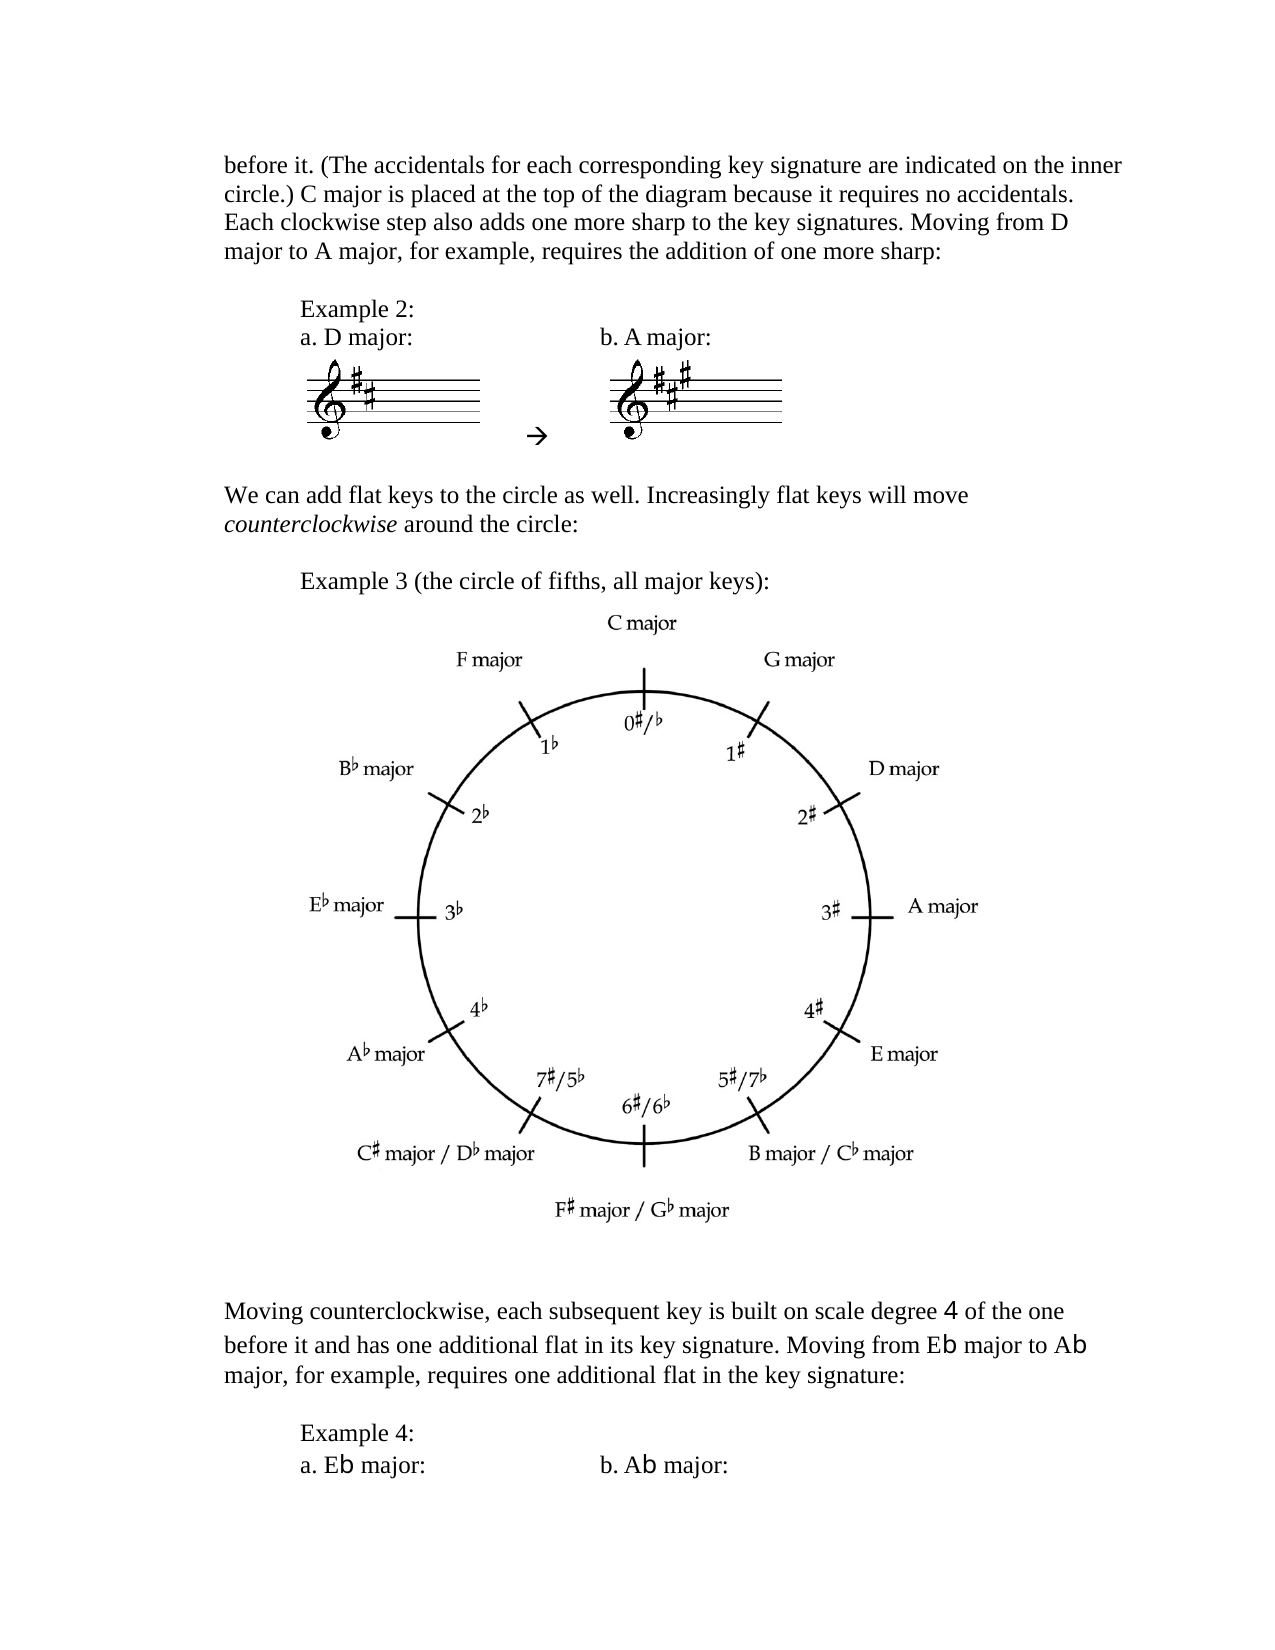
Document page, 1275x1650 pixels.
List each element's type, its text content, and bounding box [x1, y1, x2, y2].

text a. Eb major: b. Ab major: [300, 1447, 1125, 1481]
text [224, 150, 1125, 265]
picture [297, 351, 485, 446]
picture [297, 595, 1048, 1264]
text Moving counterclockwise, each subsequent key is built on scale degree 4 of the one before it and has one additional flat in its key signature. Moving from Eb major to Ab major, for example, requires one additional flat in the key signature: [224, 1292, 1125, 1389]
picture [600, 351, 787, 446]
text a. D major: b. A major: [300, 322, 1125, 351]
text We can add flat keys to the circle as well. Increasingly flat keys will move counterclockwise around the circle: [224, 480, 1125, 537]
